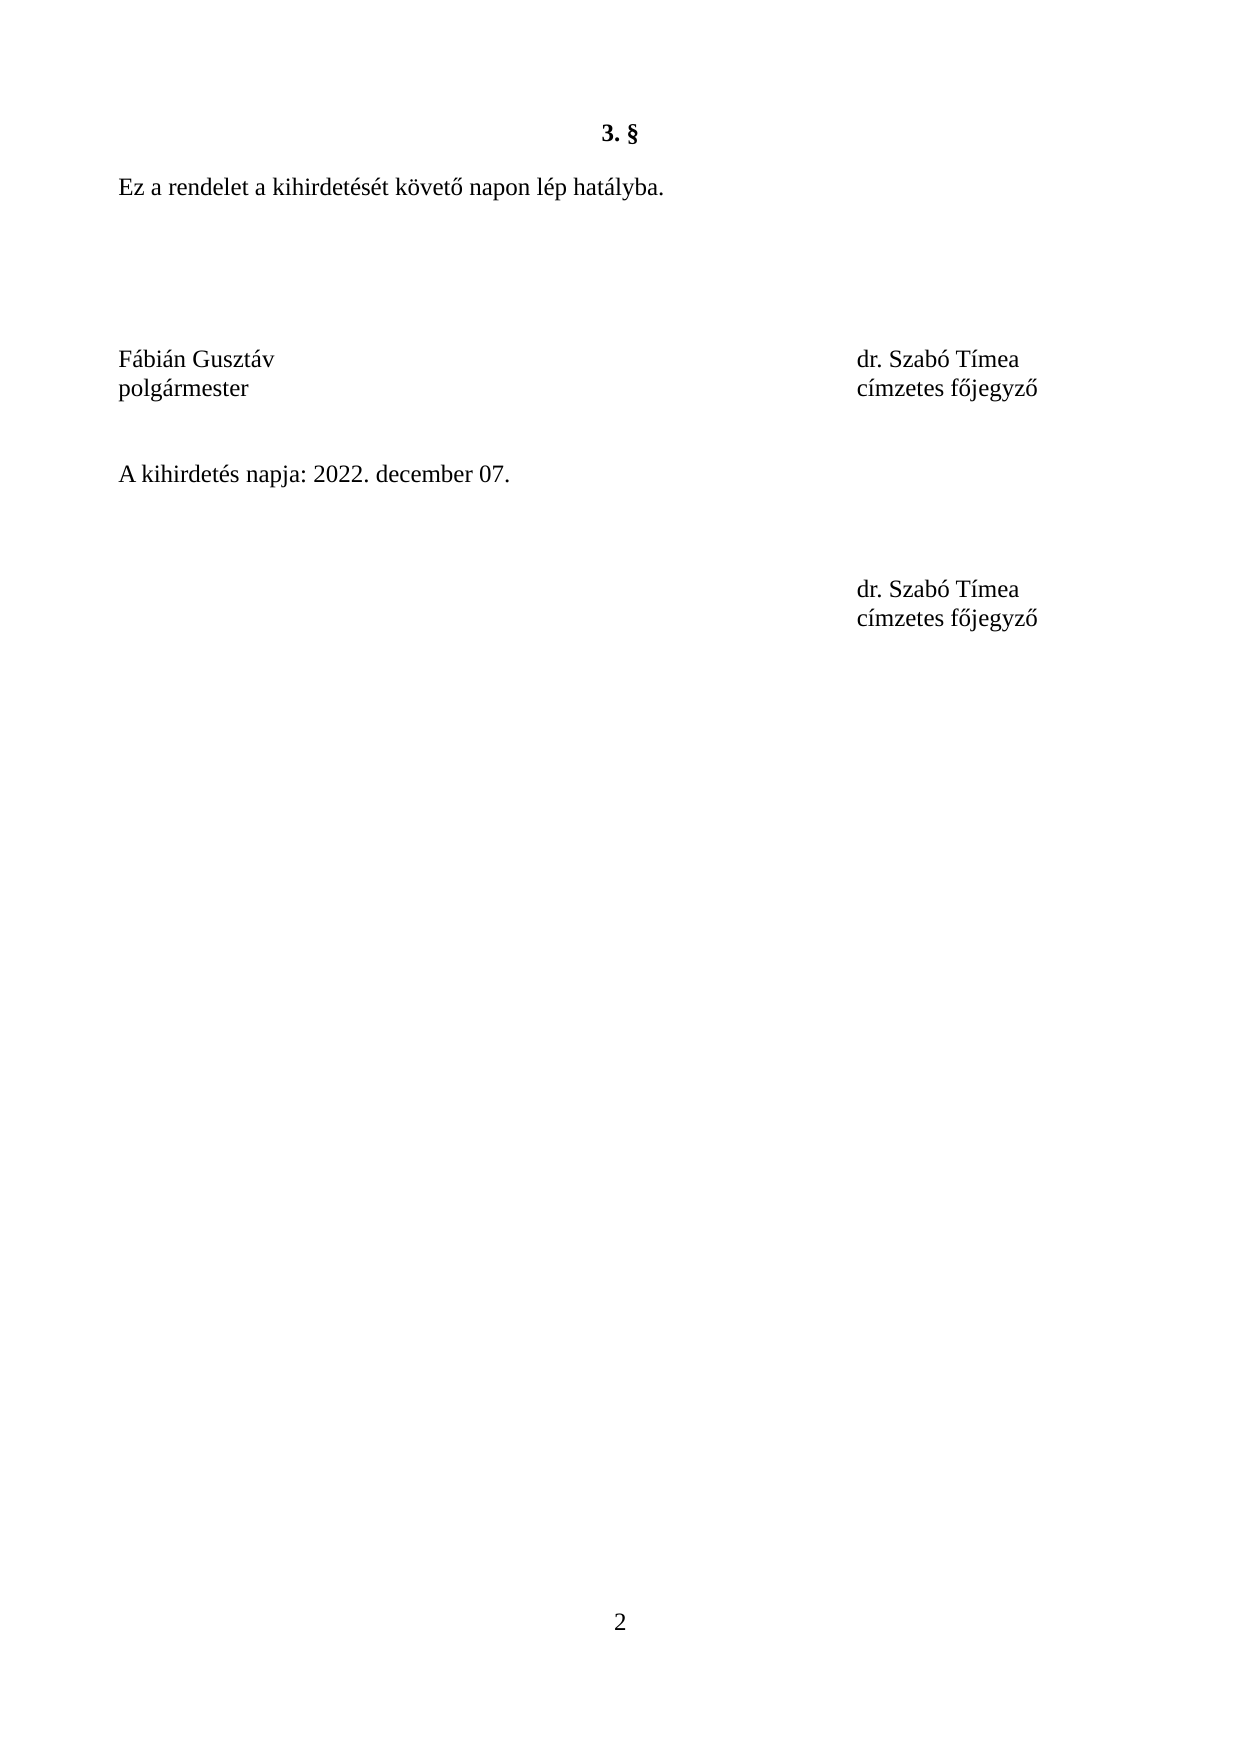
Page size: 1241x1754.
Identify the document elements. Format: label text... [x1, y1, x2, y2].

text címzetes főjegyző [118, 603, 1122, 632]
text polgármester címzetes főjegyző [118, 373, 1122, 402]
text 3. § [118, 118, 1122, 147]
text A kihirdetés napja: 2022. december 07. [118, 459, 1122, 488]
text Fábián Gusztáv dr. Szabó Tímea [118, 344, 1122, 373]
text Ez a rendelet a kihirdetését követő napon lép hatályba. [118, 172, 1122, 201]
text dr. Szabó Tímea [118, 574, 1122, 603]
